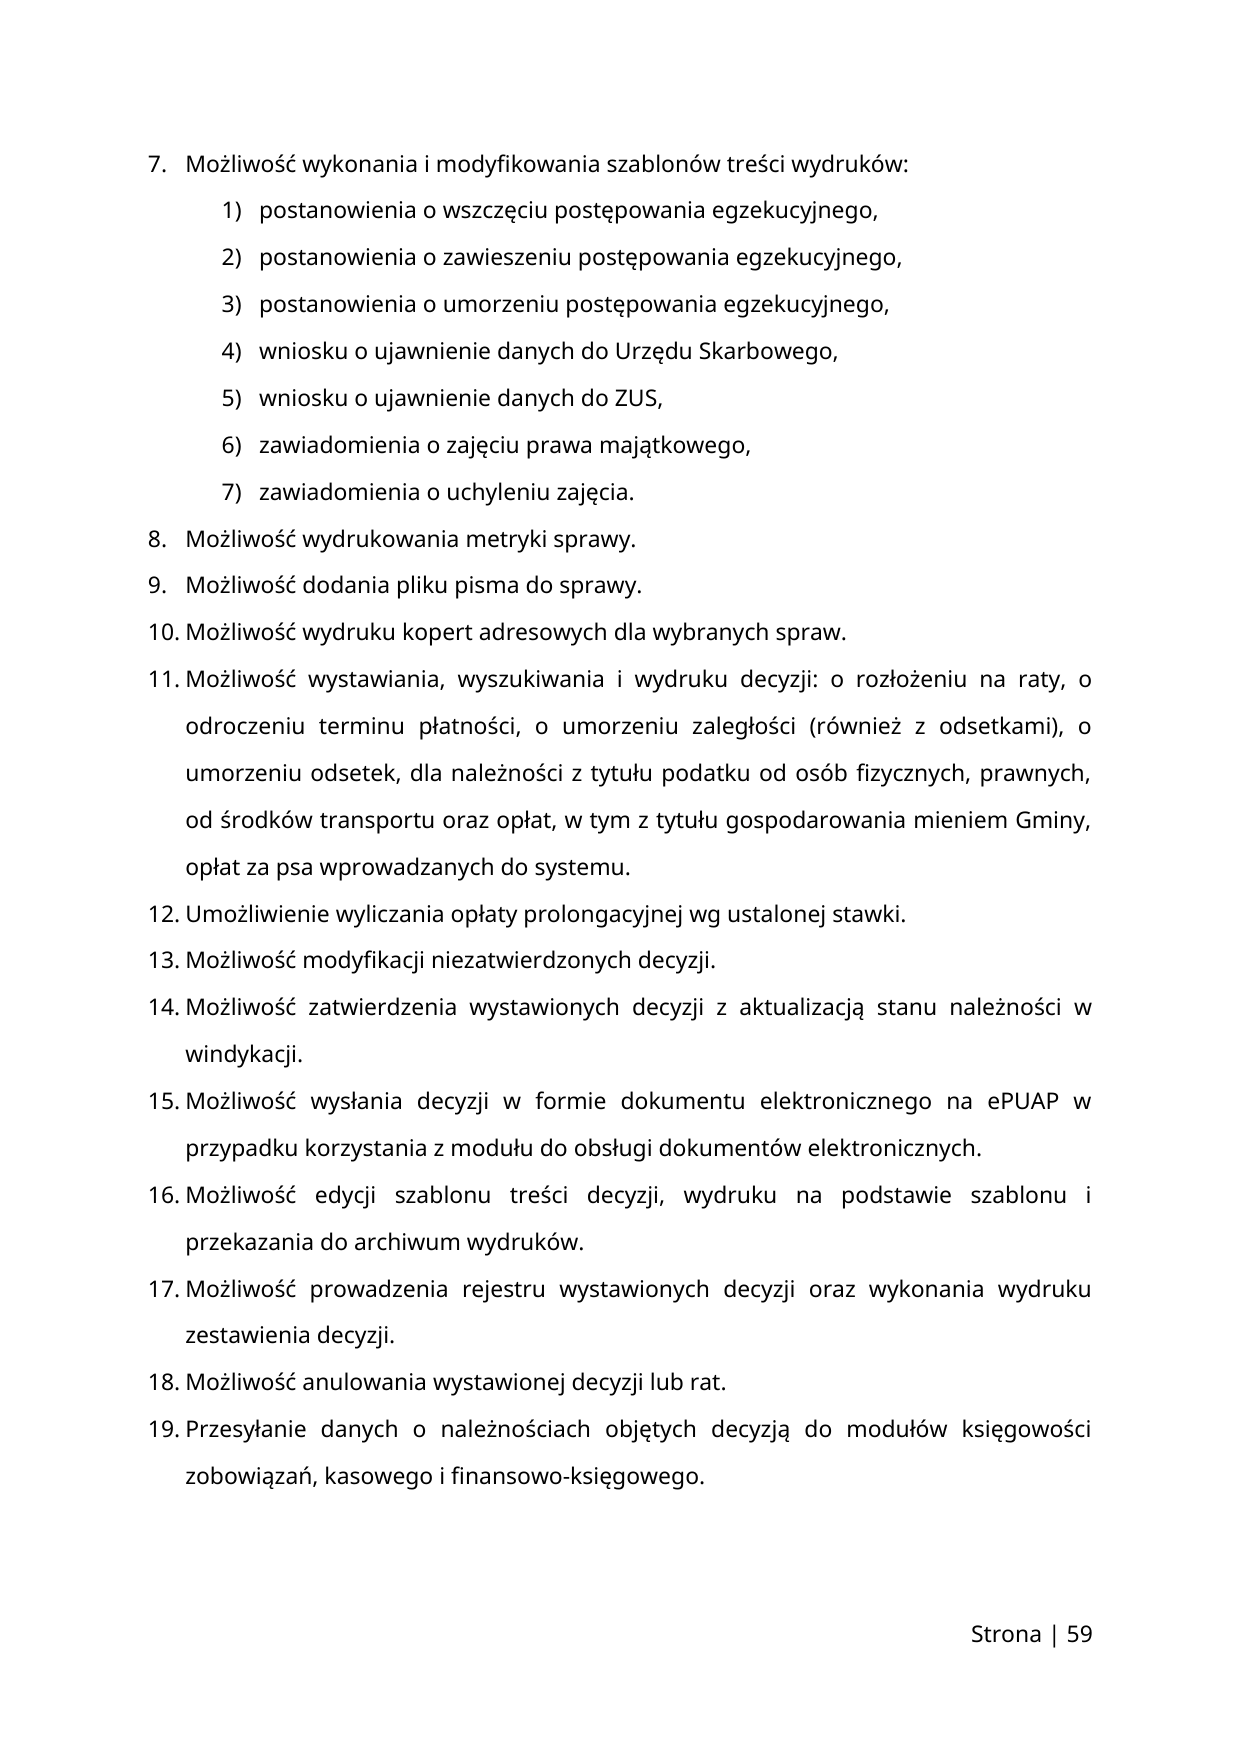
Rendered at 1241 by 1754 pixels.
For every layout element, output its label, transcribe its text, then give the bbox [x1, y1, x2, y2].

list Możliwość wydrukowania metryki sprawy. [148, 523, 1093, 554]
list wniosku o ujawnienie danych do ZUS, [221, 382, 1093, 413]
list postanowienia o umorzeniu postępowania egzekucyjnego, [221, 288, 1093, 319]
list Możliwość zatwierdzenia wystawionych decyzji z aktualizacją stanu należności w windykacji. [148, 991, 1093, 1069]
list Możliwość wystawiania, wyszukiwania i wydruku decyzji: o rozłożeniu na raty, o odroczeniu terminu płatności, o umorzeniu zaległości (również z odsetkami), o umorzeniu odsetek, dla należności z tytułu podatku od osób fizycznych, prawnych, od środków transportu oraz opłat, w tym z tytułu gospodarowania mieniem Gminy, opłat za psa wprowadzanych do systemu. [148, 663, 1093, 882]
list wniosku o ujawnienie danych do Urzędu Skarbowego, [221, 335, 1093, 366]
list Możliwość dodania pliku pisma do sprawy. [148, 569, 1093, 601]
list Możliwość wykonania i modyfikowania szablonów treści wydruków: [148, 148, 1093, 179]
list Możliwość wydruku kopert adresowych dla wybranych spraw. [148, 616, 1093, 648]
list zawiadomienia o uchyleniu zajęcia. [221, 476, 1093, 507]
list Przesyłanie danych o należnościach objętych decyzją do modułów księgowości zobowiązań, kasowego i finansowo-księgowego. [148, 1413, 1093, 1491]
list Możliwość anulowania wystawionej decyzji lub rat. [148, 1366, 1093, 1398]
list Umożliwienie wyliczania opłaty prolongacyjnej wg ustalonej stawki. [148, 898, 1093, 929]
list Możliwość wysłania decyzji w formie dokumentu elektronicznego na ePUAP w przypadku korzystania z modułu do obsługi dokumentów elektronicznych. [148, 1085, 1093, 1163]
list Możliwość edycji szablonu treści decyzji, wydruku na podstawie szablonu i przekazania do archiwum wydruków. [148, 1179, 1093, 1257]
list Możliwość modyfikacji niezatwierdzonych decyzji. [148, 944, 1093, 976]
list postanowienia o wszczęciu postępowania egzekucyjnego, [221, 194, 1093, 226]
list zawiadomienia o zajęciu prawa majątkowego, [221, 429, 1093, 460]
list postanowienia o zawieszeniu postępowania egzekucyjnego, [221, 241, 1093, 273]
list Możliwość prowadzenia rejestru wystawionych decyzji oraz wykonania wydruku zestawienia decyzji. [148, 1273, 1093, 1351]
